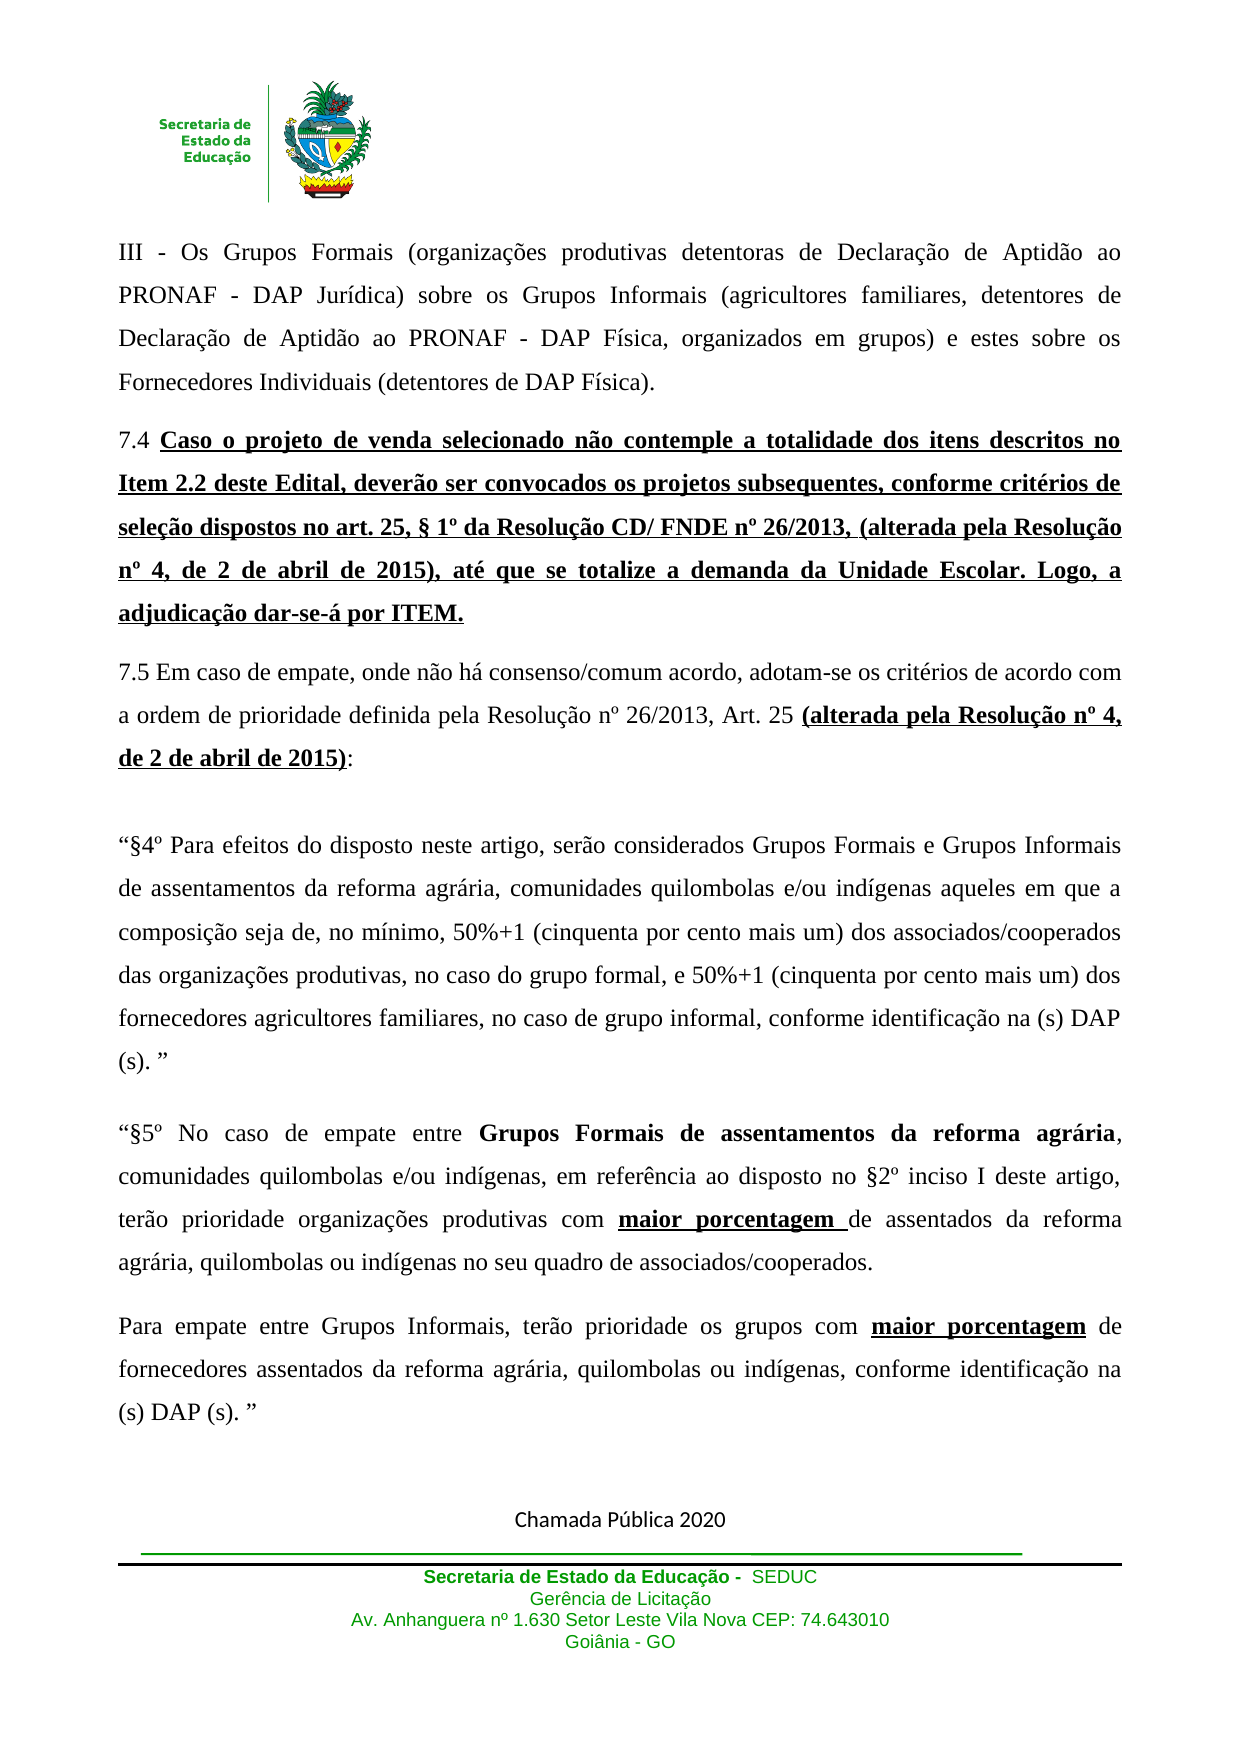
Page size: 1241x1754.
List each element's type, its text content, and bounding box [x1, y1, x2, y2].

text 7.4 Caso o projeto de venda selecionado não contemple a totalidade dos itens descritos no Item 2.2 deste Edital, deverão ser convocados os projetos subsequentes, conforme critérios de seleção dispostos no art. 25, § 1º da Resolução CD/ FNDE nº 26/2013, (alterada pela Resolução nº 4, de 2 de abril de 2015), até que se totalize a demanda da Unidade Escolar. Logo, a adjudicação dar-se-á por ITEM. [118, 495, 1122, 580]
text III - Os Grupos Formais (organizações produtivas detentoras de Declaração de Aptidão ao PRONAF - DAP Jurídica) sobre os Grupos Informais (agricultores familiares, detentores de Declaração de Aptidão ao PRONAF - DAP Física, organizados em grupos) e estes sobre os Fornecedores Individuais (detentores de DAP Física). [118, 237, 1122, 395]
subtitle “§4º Para efeitos do disposto neste artigo, serão considerados Grupos Formais e Grupos Informais de assentamentos da reforma agrária, comunidades quilombolas e/ou indígenas aqueles em que a composição seja de, no mínimo, 50%+1 (cinquenta por cento mais um) dos associados/cooperados das organizações produtivas, no caso do grupo formal, e 50%+1 (cinquenta por cento mais um) dos fornecedores agricultores familiares, no caso de grupo informal, conforme identificação na (s) DAP (s). ” [118, 830, 1122, 1075]
picture [118, 73, 412, 210]
text 7.4 Caso o projeto de venda selecionado não contemple a totalidade dos itens descritos no Item 2.2 deste Edital, deverão ser convocados os projetos subsequentes, conforme critérios de seleção dispostos no art. 25, § 1º da Resolução CD/ FNDE nº 26/2013, (alterada pela Resolução nº 4, de 2 de abril de 2015), até que se totalize a demanda da Unidade Escolar. Logo, a adjudicação dar-se-á por ITEM. [118, 581, 1122, 627]
text “§5º No caso de empate entre Grupos Formais de assentamentos da reforma agrária, comunidades quilombolas e/ou indígenas, em referência ao disposto no §2º inciso I deste artigo, terão prioridade organizações produtivas com maior porcentagem de assentados da reforma agrária, quilombolas ou indígenas no seu quadro de associados/cooperados. [118, 1118, 1122, 1276]
text Para empate entre Grupos Informais, terão prioridade os grupos com maior porcentagem de fornecedores assentados da reforma agrária, quilombolas ou indígenas, conforme identificação na (s) DAP (s). ” [118, 1311, 1122, 1426]
text 7.4 Caso o projeto de venda selecionado não contemple a totalidade dos itens descritos no Item 2.2 deste Edital, deverão ser convocados os projetos subsequentes, conforme critérios de seleção dispostos no art. 25, § 1º da Resolução CD/ FNDE nº 26/2013, (alterada pela Resolução nº 4, de 2 de abril de 2015), até que se totalize a demanda da Unidade Escolar. Logo, a adjudicação dar-se-á por ITEM. [118, 425, 1122, 493]
text 7.5 Em caso de empate, onde não há consenso/comum acordo, adotam-se os critérios de acordo com a ordem de prioridade definida pela Resolução nº 26/2013, Art. 25 (alterada pela Resolução nº 4, de 2 de abril de 2015): [118, 657, 1122, 772]
